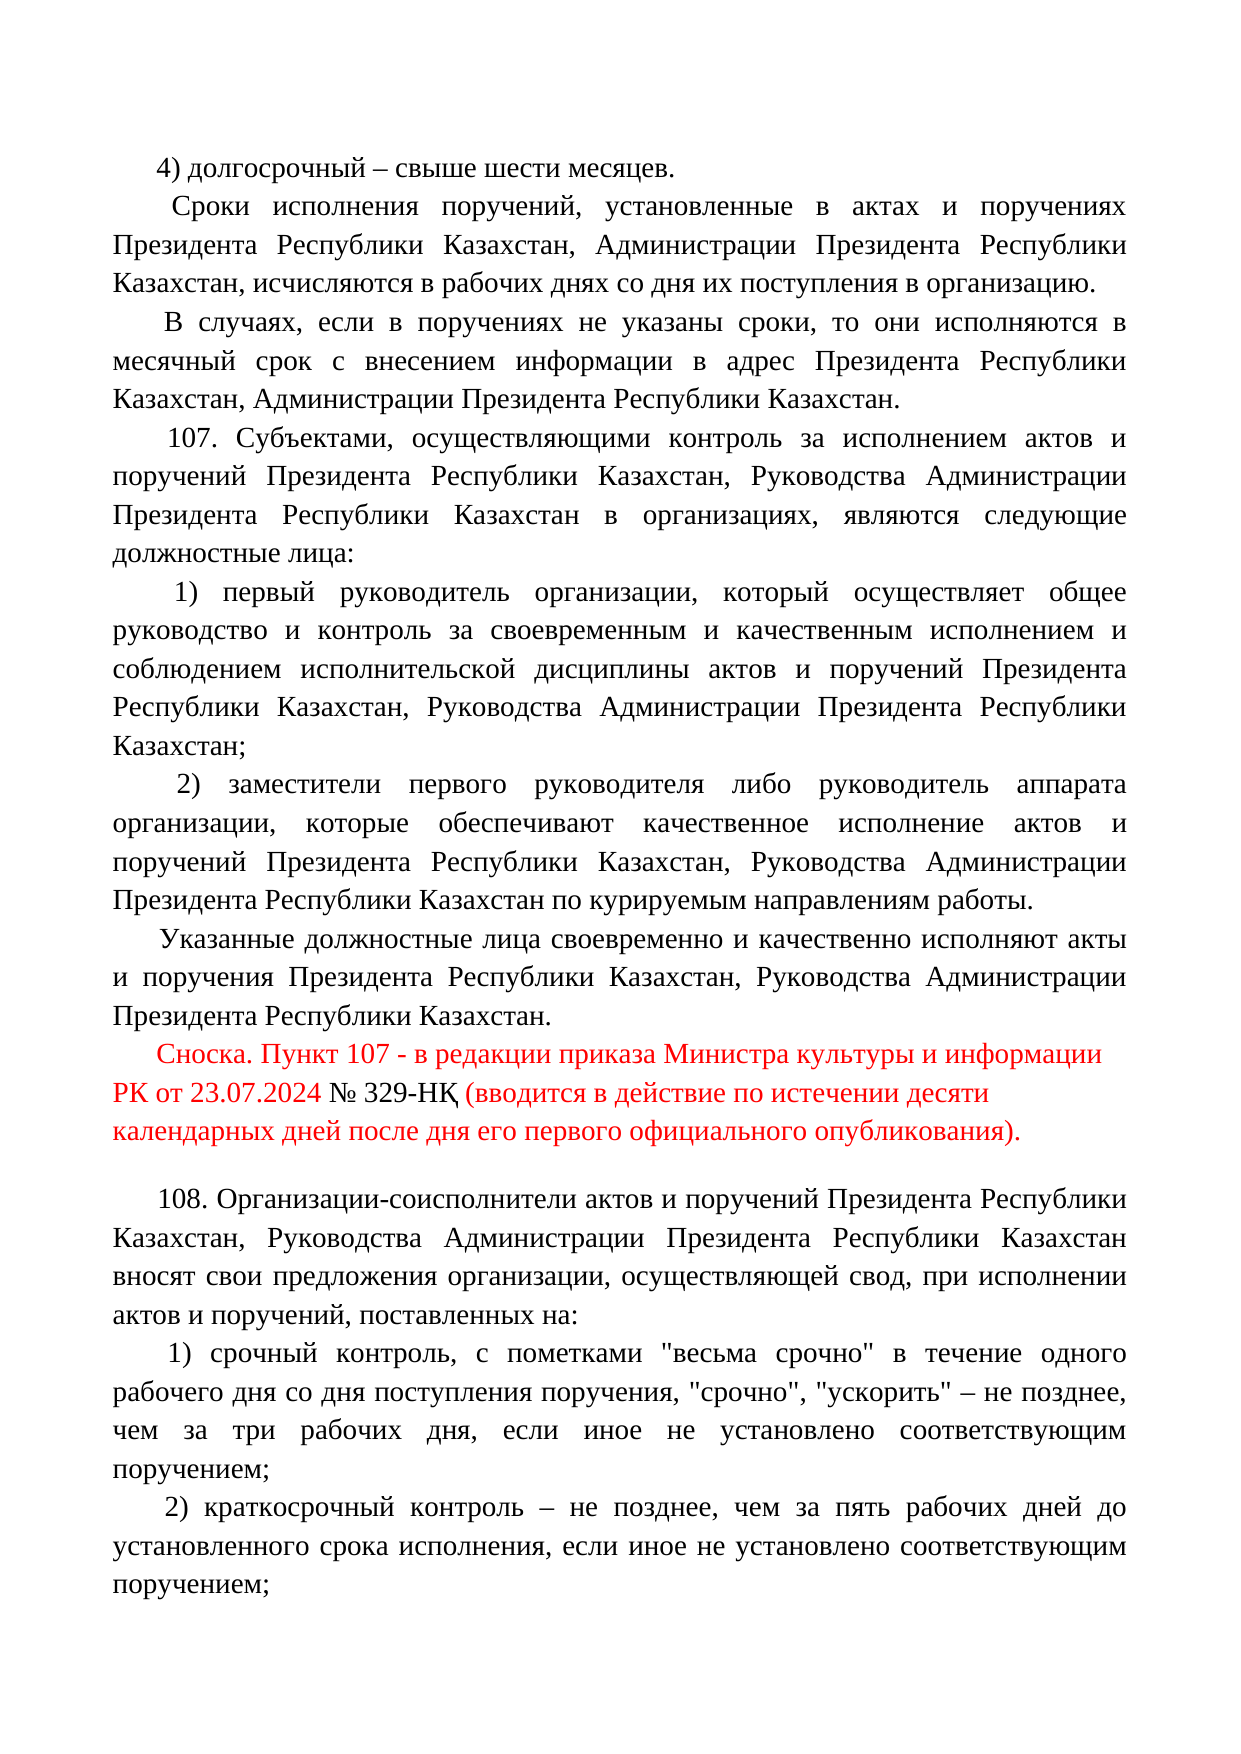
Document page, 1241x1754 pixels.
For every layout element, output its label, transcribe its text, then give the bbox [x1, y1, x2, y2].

text 4) долгосрочный – свыше шести месяцев. [112, 150, 1128, 183]
text 1) первый руководитель организации, который осуществляет общее руководство и контроль за своевременным и качественным исполнением и соблюдением исполнительской дисциплины актов и поручений Президента Республики Казахстан, Руководства Администрации Президента Республики Казахстан; [112, 574, 1128, 762]
text Сноска. Пункт 107 - в редакции приказа Министра культуры и информации РК от 23.07.2024 № 329-НҚ (вводится в действие по истечении десяти календарных дней после дня его первого официального опубликования). [112, 1036, 1128, 1177]
text 107. Субъектами, осуществляющими контроль за исполнением актов и поручений Президента Республики Казахстан, Руководства Администрации Президента Республики Казахстан в организациях, являются следующие должностные лица: [112, 420, 1128, 569]
text 1) срочный контроль, с пометками "весьма срочно" в течение одного рабочего дня со дня поступления поручения, "срочно", "ускорить" – не позднее, чем за три рабочих дня, если иное не установлено соответствующим поручением; [112, 1335, 1128, 1484]
text 2) заместители первого руководителя либо руководитель аппарата организации, которые обеспечивают качественное исполнение актов и поручений Президента Республики Казахстан, Руководства Администрации Президента Республики Казахстан по курируемым направлениям работы. [112, 767, 1128, 916]
text 108. Организации-соисполнители актов и поручений Президента Республики Казахстан, Руководства Администрации Президента Республики Казахстан вносят свои предложения организации, осуществляющей свод, при исполнении актов и поручений, поставленных на: [112, 1181, 1128, 1330]
text Указанные должностные лица своевременно и качественно исполняют акты и поручения Президента Республики Казахстан, Руководства Администрации Президента Республики Казахстан. [112, 921, 1128, 1031]
text Сроки исполнения поручений, установленные в актах и поручениях Президента Республики Казахстан, Администрации Президента Республики Казахстан, исчисляются в рабочих днях со дня их поступления в организацию. [112, 188, 1128, 299]
text 2) краткосрочный контроль – не позднее, чем за пять рабочих дней до установленного срока исполнения, если иное не установлено соответствующим поручением; [112, 1489, 1128, 1600]
text В случаях, если в поручениях не указаны сроки, то они исполняются в месячный срок с внесением информации в адрес Президента Республики Казахстан, Администрации Президента Республики Казахстан. [112, 304, 1128, 415]
